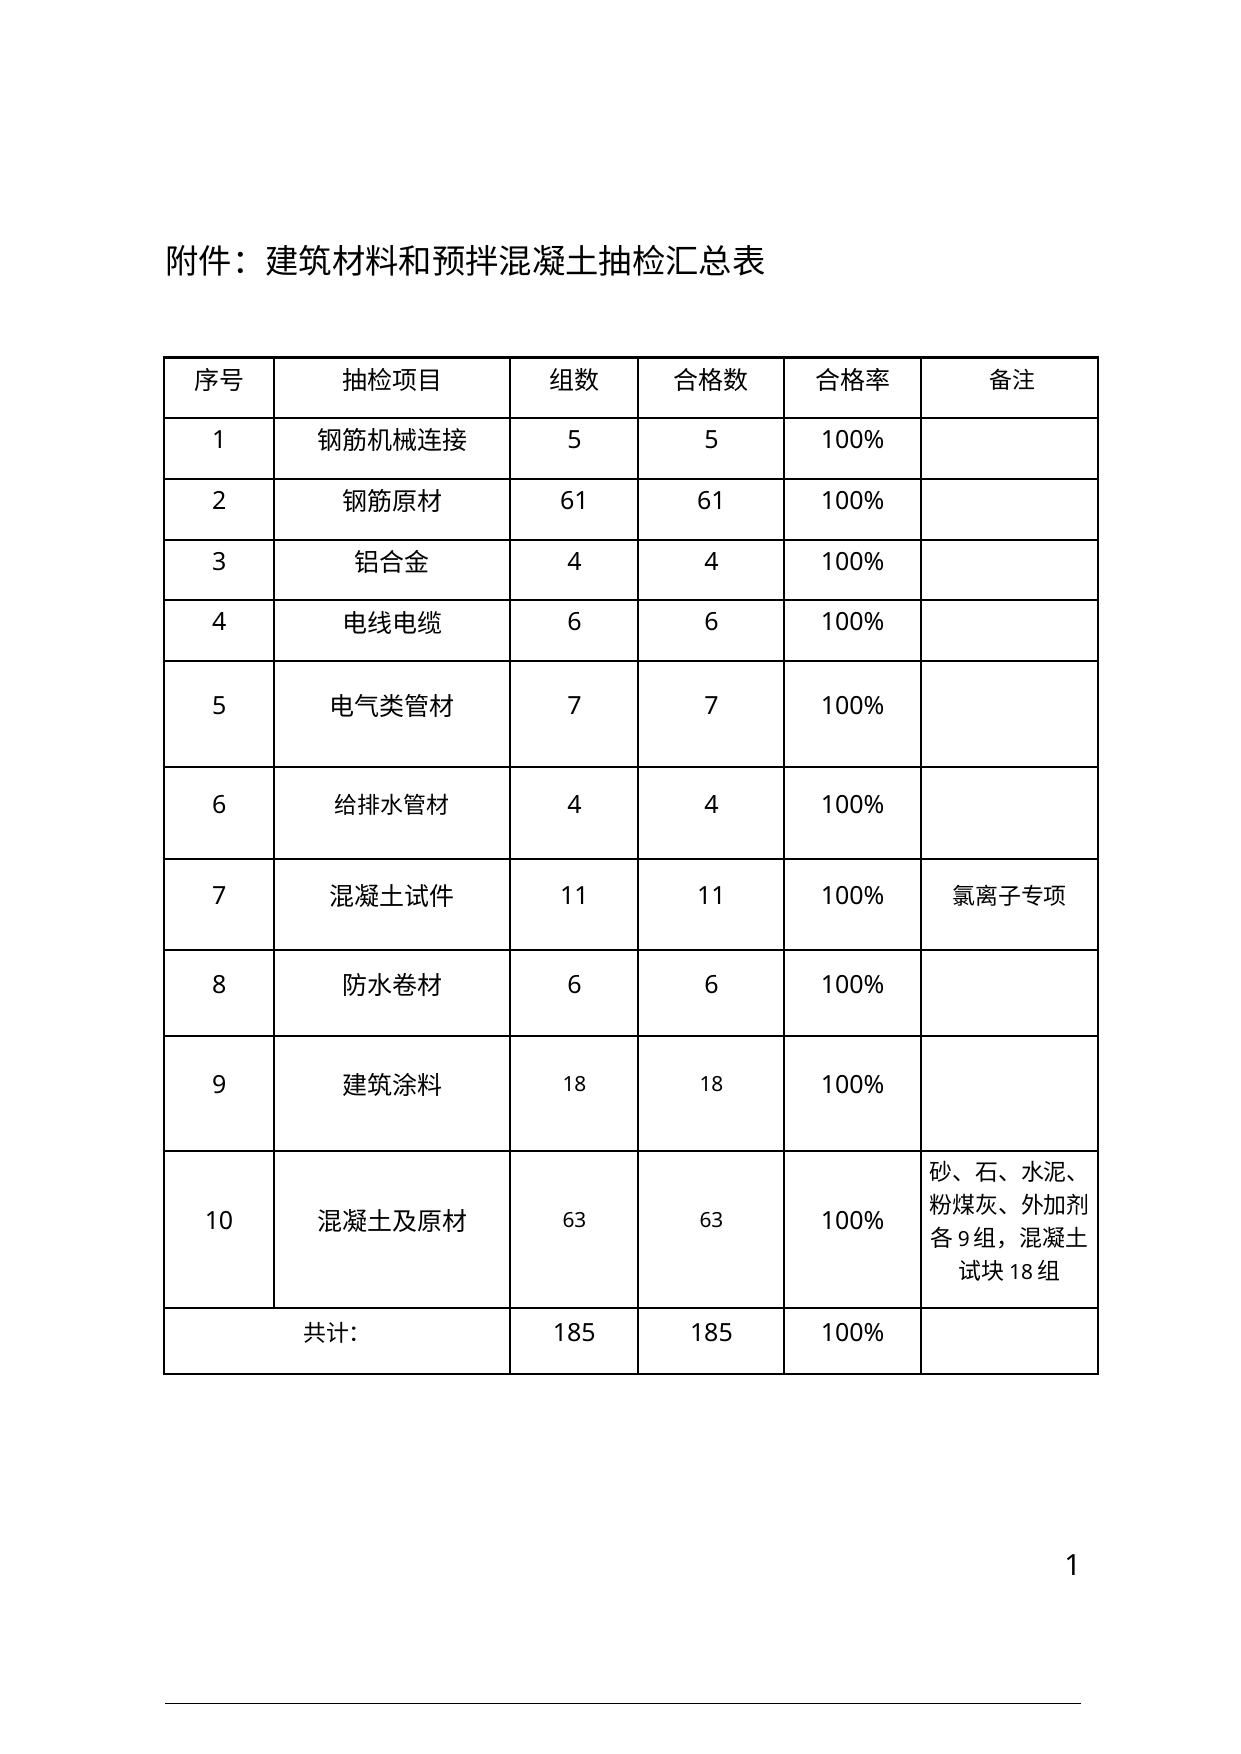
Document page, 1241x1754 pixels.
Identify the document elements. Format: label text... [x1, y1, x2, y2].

table_cell [922, 1037, 1097, 1150]
table_header 合格数 [639, 359, 783, 417]
table_cell 钢筋机械连接 [275, 419, 509, 478]
table_cell 100% [785, 419, 920, 478]
table_header 序号 [165, 359, 273, 417]
table_header 合格率 [785, 359, 920, 417]
table_cell 5 [511, 419, 637, 478]
table_cell 61 [639, 480, 783, 539]
table_cell 100% [785, 601, 920, 660]
table_header 组数 [511, 359, 637, 417]
table_cell 61 [511, 480, 637, 539]
table_cell 共计： [165, 1309, 509, 1373]
table_cell 6 [511, 601, 637, 660]
table_cell 100% [785, 1037, 920, 1150]
text 附件：建筑材料和预拌混凝土抽检汇总表 [165, 226, 1081, 291]
table_cell 185 [511, 1309, 637, 1373]
table_cell 4 [165, 601, 273, 660]
table_cell 18 [639, 1037, 783, 1150]
table_header 备注 [922, 359, 1097, 417]
table_cell 100% [785, 1309, 920, 1373]
table_cell 混凝土及原材 [275, 1152, 509, 1307]
table_cell 100% [785, 662, 920, 766]
table_cell 100% [785, 1152, 920, 1307]
table_cell 6 [639, 601, 783, 660]
table_cell [922, 1309, 1097, 1373]
table_cell 4 [511, 768, 637, 858]
table_cell 建筑涂料 [275, 1037, 509, 1150]
table_cell 100% [785, 951, 920, 1035]
table_cell 10 [165, 1152, 273, 1307]
table_cell 63 [511, 1152, 637, 1307]
table_cell [922, 662, 1097, 766]
table_cell 100% [785, 541, 920, 599]
table_cell 4 [511, 541, 637, 599]
table_header 抽检项目 [275, 359, 509, 417]
table_cell 4 [639, 768, 783, 858]
table_cell 混凝土试件 [275, 860, 509, 949]
table_cell 100% [785, 768, 920, 858]
table_cell 6 [165, 768, 273, 858]
table_cell 9 [165, 1037, 273, 1150]
table_cell 电气类管材 [275, 662, 509, 766]
table_cell 氯离子专项 [922, 860, 1097, 949]
table_cell 4 [639, 541, 783, 599]
table_cell [922, 951, 1097, 1035]
table_cell 1 [165, 419, 273, 478]
table_cell 钢筋原材 [275, 480, 509, 539]
table_cell 铝合金 [275, 541, 509, 599]
table_cell 185 [639, 1309, 783, 1373]
table_cell 18 [511, 1037, 637, 1150]
table_cell 11 [511, 860, 637, 949]
table_cell 6 [511, 951, 637, 1035]
table_cell 100% [785, 860, 920, 949]
table_cell 11 [639, 860, 783, 949]
table_cell 电线电缆 [275, 601, 509, 660]
table_cell [922, 768, 1097, 858]
table_cell [922, 419, 1097, 478]
table_cell 2 [165, 480, 273, 539]
table_cell 7 [511, 662, 637, 766]
table_cell 100% [785, 480, 920, 539]
table_cell 5 [639, 419, 783, 478]
table_cell 3 [165, 541, 273, 599]
table_cell [922, 480, 1097, 539]
table_cell 7 [165, 860, 273, 949]
table_cell 砂、石、水泥、粉煤灰、外加剂各9组，混凝土试块18组 [922, 1152, 1097, 1307]
table_cell 63 [639, 1152, 783, 1307]
table_cell 7 [639, 662, 783, 766]
table_cell 6 [639, 951, 783, 1035]
table_cell [922, 601, 1097, 660]
table_cell 5 [165, 662, 273, 766]
table_cell [922, 541, 1097, 599]
table_cell 8 [165, 951, 273, 1035]
table_cell 给排水管材 [275, 768, 509, 858]
table_cell 防水卷材 [275, 951, 509, 1035]
